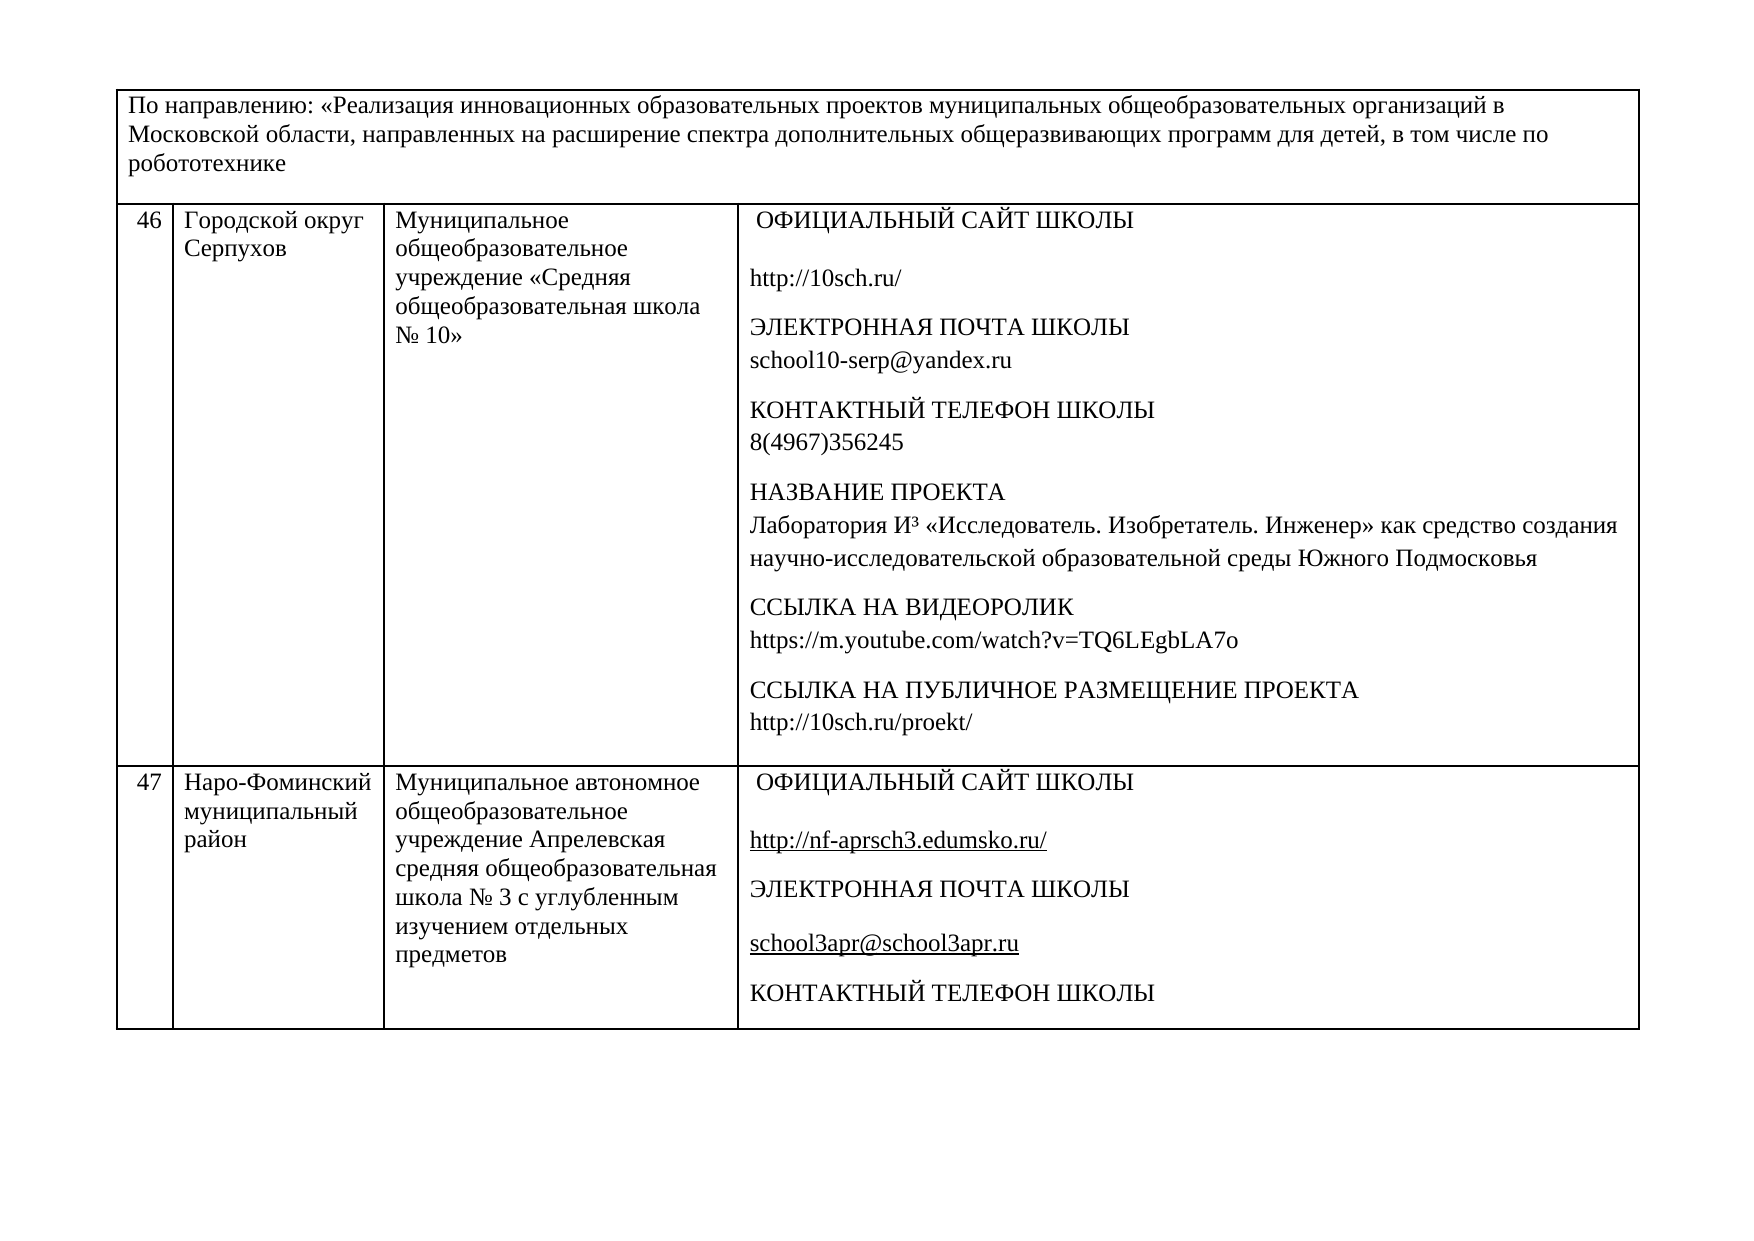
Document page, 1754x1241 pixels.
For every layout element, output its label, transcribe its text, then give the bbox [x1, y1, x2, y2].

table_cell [739, 767, 1638, 1027]
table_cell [174, 767, 383, 1027]
table_cell ОФИЦИАЛЬНЫЙ САЙТ ШКОЛЫ http://10sch.ru/ ЭЛЕКТРОННАЯ ПОЧТА ШКОЛЫ school10-serp@yandex.ru КОНТАКТНЫЙ ТЕЛЕФОН ШКОЛЫ 8(4967)356245 НАЗВАНИЕ ПРОЕКТА Лаборатория И³ «Исследователь. Изобретатель. Инженер» как средство создания научно-исследовательской образовательной среды Южного Подмосковья ССЫЛКА НА ВИДЕОРОЛИК https://m.youtube.com/watch?v=TQ6LEgbLA7o ССЫЛКА НА ПУБЛИЧНОЕ РАЗМЕЩЕНИЕ ПРОЕКТА http://10sch.ru/proekt/ [739, 205, 1638, 765]
table_cell 47 [118, 767, 172, 1027]
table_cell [385, 767, 737, 1027]
table_cell 46 [118, 205, 172, 765]
table_cell По направлению: «Реализация инновационных образовательных проектов муниципальных общеобразовательных организаций в Московской области, направленных на расширение спектра дополнительных общеразвивающих программ для детей, в том числе по робототехнике [118, 91, 1638, 203]
table_cell Городской округ Серпухов [174, 205, 383, 765]
table_cell Муниципальное общеобразовательное учреждение «Средняя общеобразовательная школа № 10» [385, 205, 737, 765]
